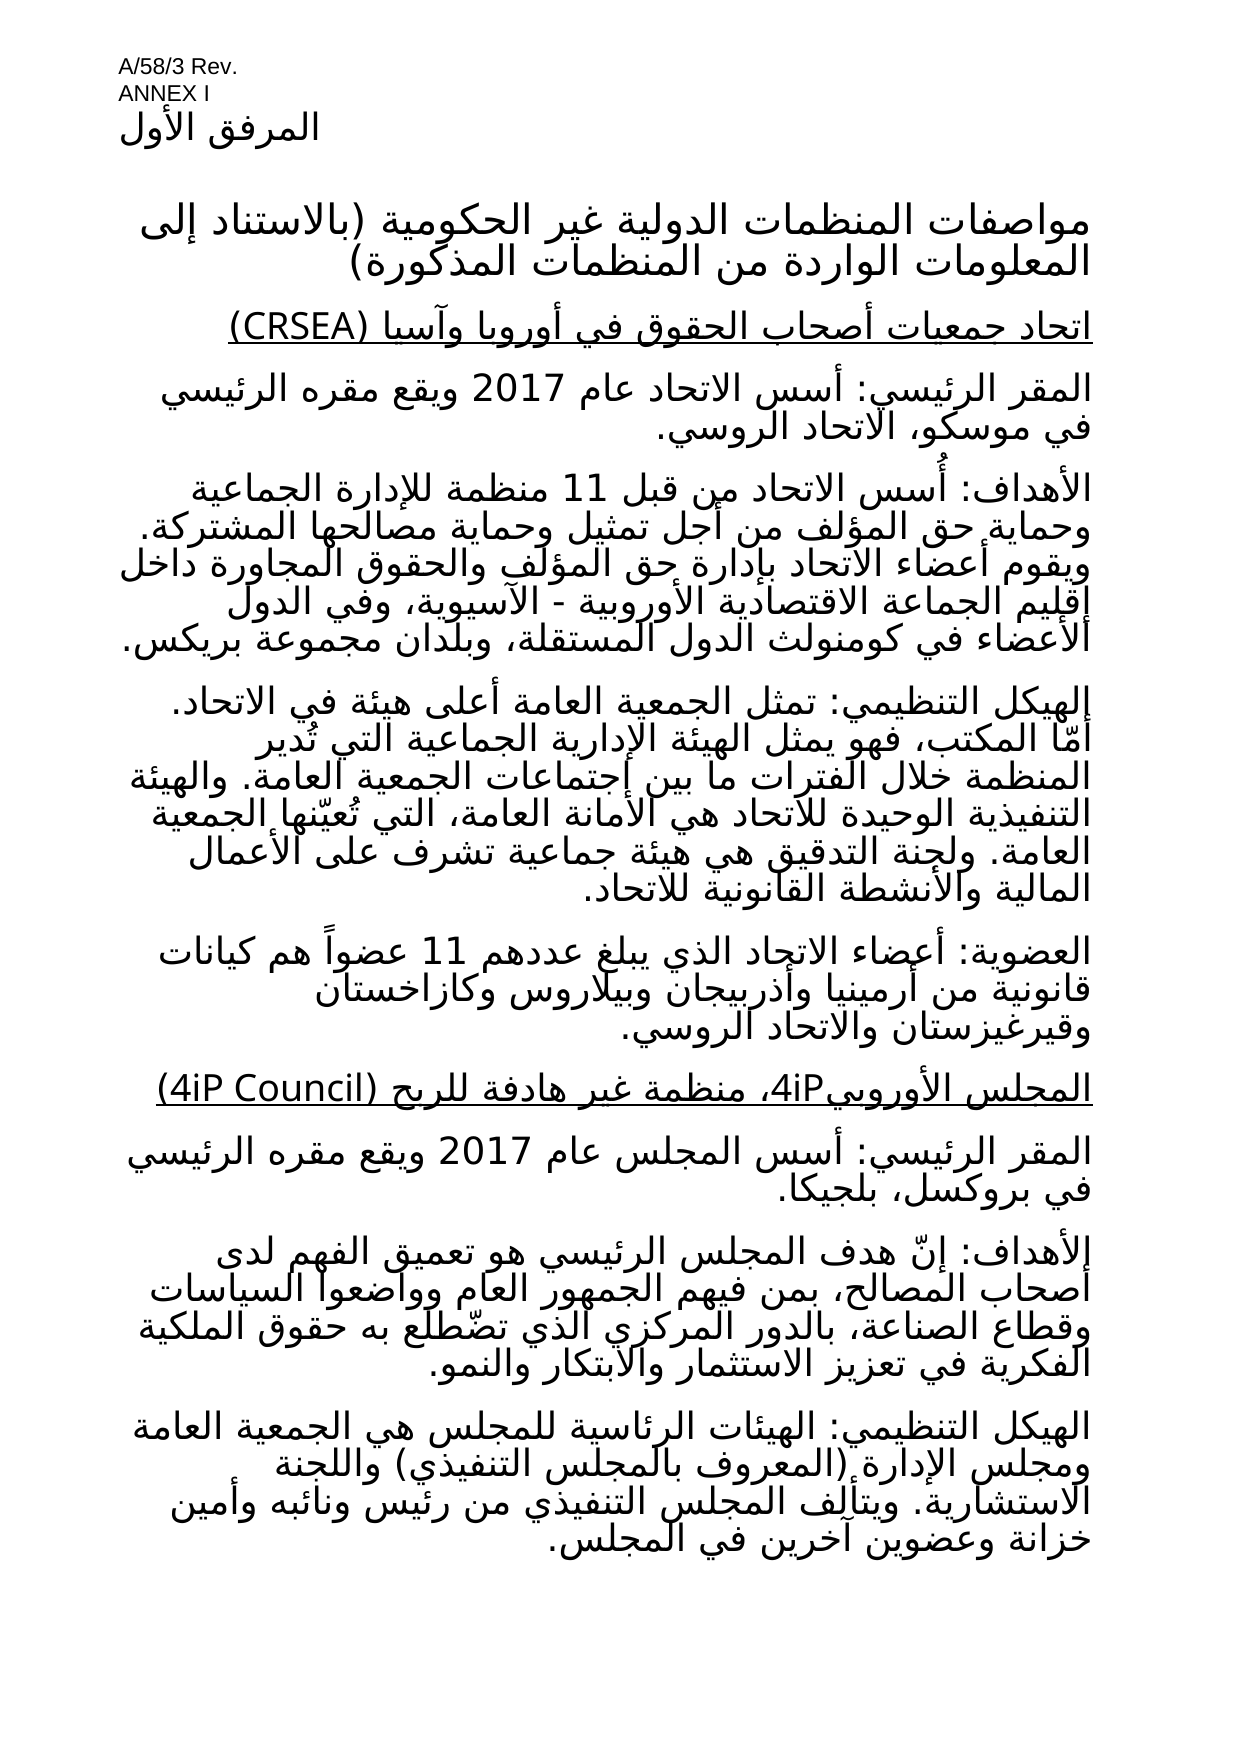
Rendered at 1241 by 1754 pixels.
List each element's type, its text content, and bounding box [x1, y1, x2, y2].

text مواصفات المنظمات الدولية غير الحكومية (بالاستناد إلى المعلومات الواردة من المنظمات المذكورة) [118, 201, 1092, 284]
text المجلس الأوروبي4iP، منظمة غير هادفة للربح (4iP Council) [118, 1072, 450, 1109]
text الأهداف: أُسس الاتحاد من قبل 11 منظمة للإدارة الجماعية وحماية حق المؤلف من أجل تمثيل وحماية مصالحها المشتركة. ويقوم أعضاء الاتحاد بإدارة حق المؤلف والحقوق المجاورة داخل إقليم الجماعة الاقتصادية الأوروبية - الآسيوية، وفي الدول الأعضاء في كومنولث الدول المستقلة، وبلدان مجموعة بريكس. [118, 472, 1092, 659]
text الهيكل التنظيمي: تمثل الجمعية العامة أعلى هيئة في الاتحاد. أمّا المكتب، فهو يمثل الهيئة الإدارية الجماعية التي تُدير المنظمة خلال الفترات ما بين اجتماعات الجمعية العامة. والهيئة التنفيذية الوحيدة للاتحاد هي الأمانة العامة، التي تُعيّنها الجمعية العامة. ولجنة التدقيق هي هيئة جماعية تشرف على الأعمال المالية والأنشطة القانونية للاتحاد. [118, 684, 1092, 909]
text المجلس الأوروبي4iP، منظمة غير هادفة للربح (4iP Council) [986, 1072, 1092, 1104]
text الأهداف: إنّ هدف المجلس الرئيسي هو تعميق الفهم لدى أصحاب المصالح، بمن فيهم الجمهور العام وواضعوا السياسات وقطاع الصناعة، بالدور المركزي الذي تضّطلع به حقوق الملكية الفكرية في تعزيز الاستثمار والابتكار والنمو. [118, 1234, 1092, 1384]
text المقر الرئيسي: أسس المجلس عام 2017 ويقع مقره الرئيسي في بروكسل، بلجيكا. [118, 1134, 1092, 1209]
text العضوية: أعضاء الاتحاد الذي يبلغ عددهم 11 عضواً هم كيانات قانونية من أرمينيا وأذربيجان وبيلاروس وكازاخستان وقيرغيزستان والاتحاد الروسي. [118, 934, 1092, 1047]
text اتحاد جمعيات أصحاب الحقوق في أوروبا وآسيا (CRSEA) [118, 309, 1092, 347]
text الهيكل التنظيمي: الهيئات الرئاسية للمجلس هي الجمعية العامة ومجلس الإدارة (المعروف بالمجلس التنفيذي) واللجنة الاستشارية. ويتألف المجلس التنفيذي من رئيس ونائبه وأمين خزانة وعضوين آخرين في المجلس. [118, 1409, 1092, 1559]
text المجلس الأوروبي4iP، منظمة غير هادفة للربح (4iP Council) [439, 1072, 1017, 1104]
text المقر الرئيسي: أسس الاتحاد عام 2017 ويقع مقره الرئيسي في موسكو، الاتحاد الروسي. [118, 372, 1092, 447]
